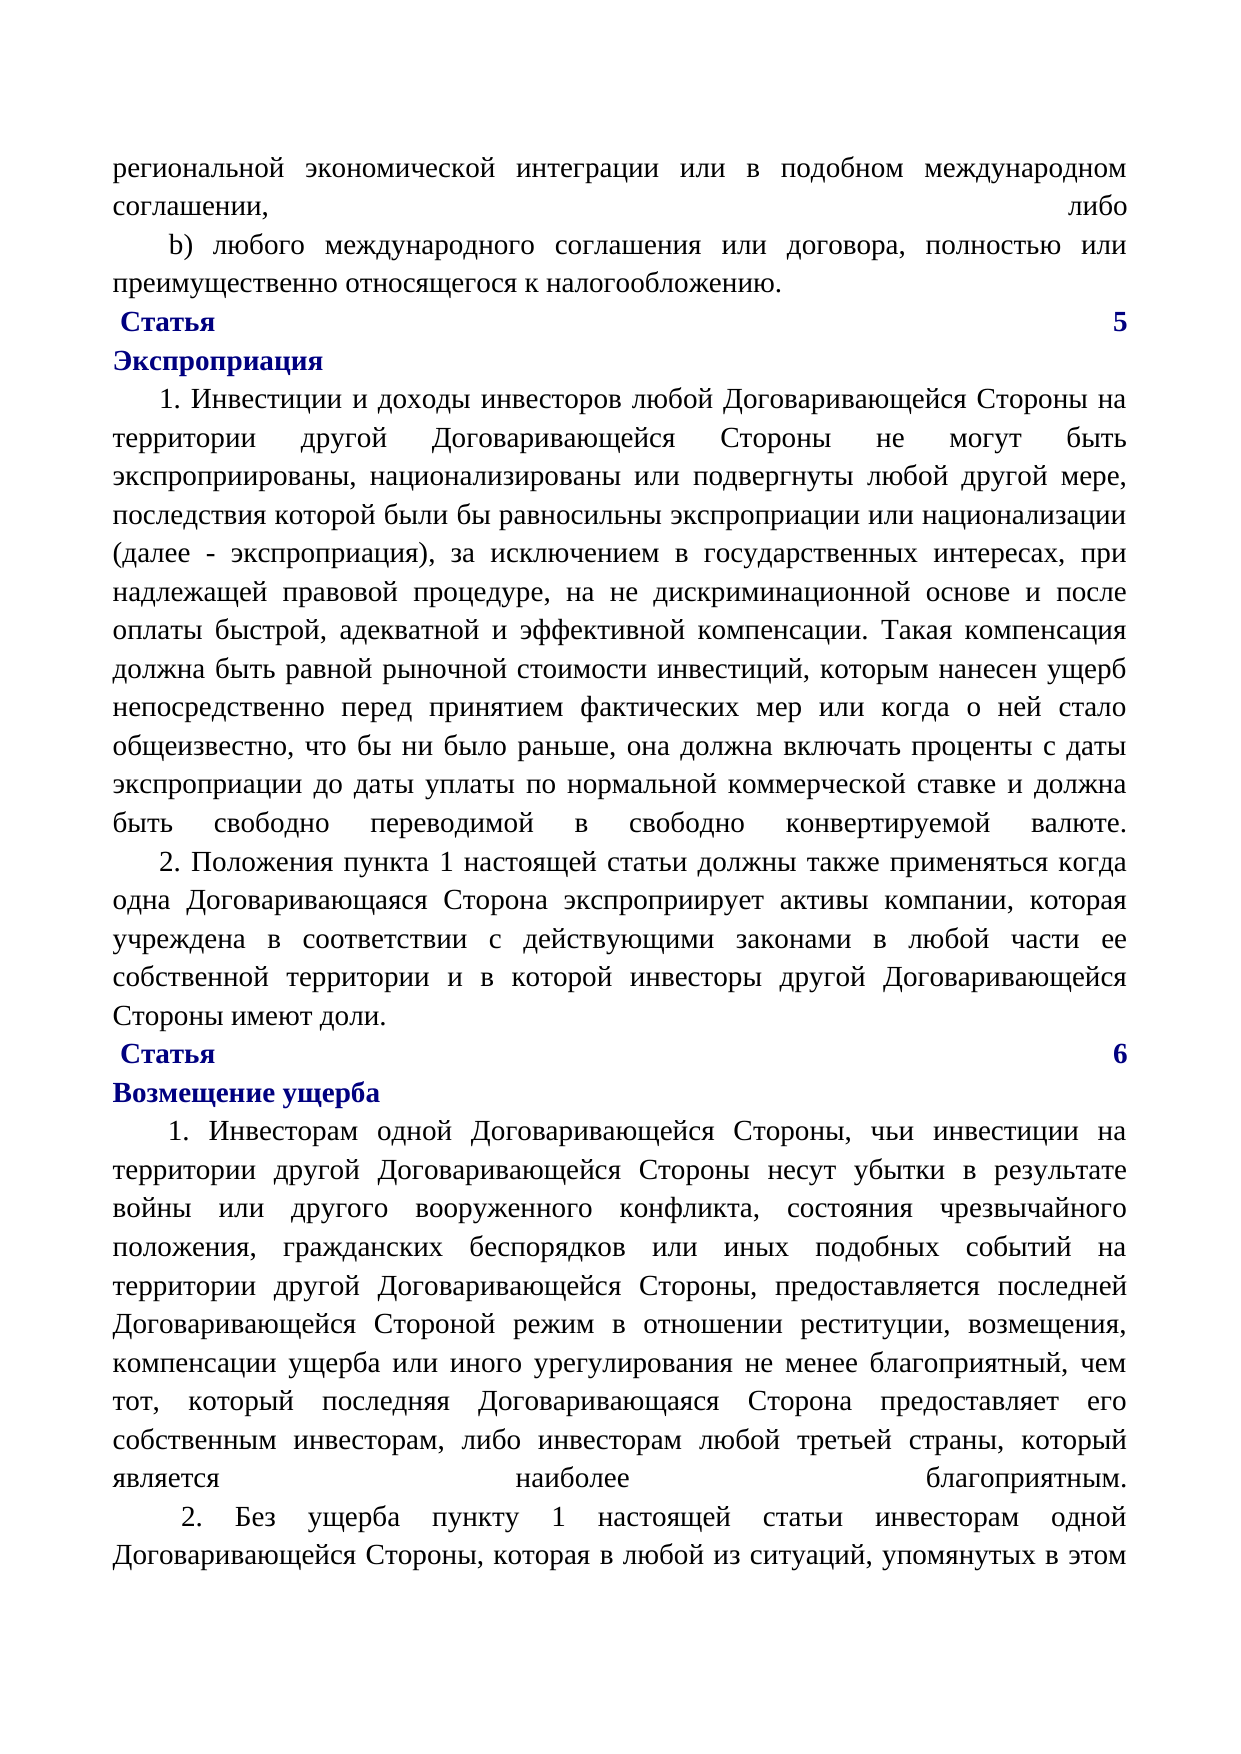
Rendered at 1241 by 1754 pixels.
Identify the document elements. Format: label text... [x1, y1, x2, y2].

text 1. Инвестиции и доходы инвесторов любой Договаривающейся Стороны на территории другой Договаривающейся Стороны не могут быть экспроприированы, национализированы или подвергнуты любой другой мере, последствия которой были бы равносильны экспроприации или национализации (далее - экспроприация), за исключением в государственных интересах, при надлежащей правовой процедуре, на не дискриминационной основе и после оплаты быстрой, адекватной и эффективной компенсации. Такая компенсация должна быть равной рыночной стоимости инвестиций, которым нанесен ущерб непосредственно перед принятием фактических мер или когда о ней стало общеизвестно, что бы ни было раньше, она должна включать проценты с даты экспроприации до даты уплаты по нормальной коммерческой ставке и должна быть свободно переводимой в свободно конвертируемой валюте. 2. Положения пункта 1 настоящей статьи должны также применяться когда одна Договаривающаяся Сторона экспроприирует активы компании, которая учреждена в соответствии с действующими законами в любой части ее собственной территории и в которой инвесторы другой Договаривающейся Стороны имеют доли. [112, 381, 1128, 1031]
text Статья 5 Экспроприация [112, 304, 1128, 376]
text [112, 1113, 1128, 1571]
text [112, 150, 1128, 299]
text Статья 6 Возмещение ущерба [112, 1036, 1128, 1108]
